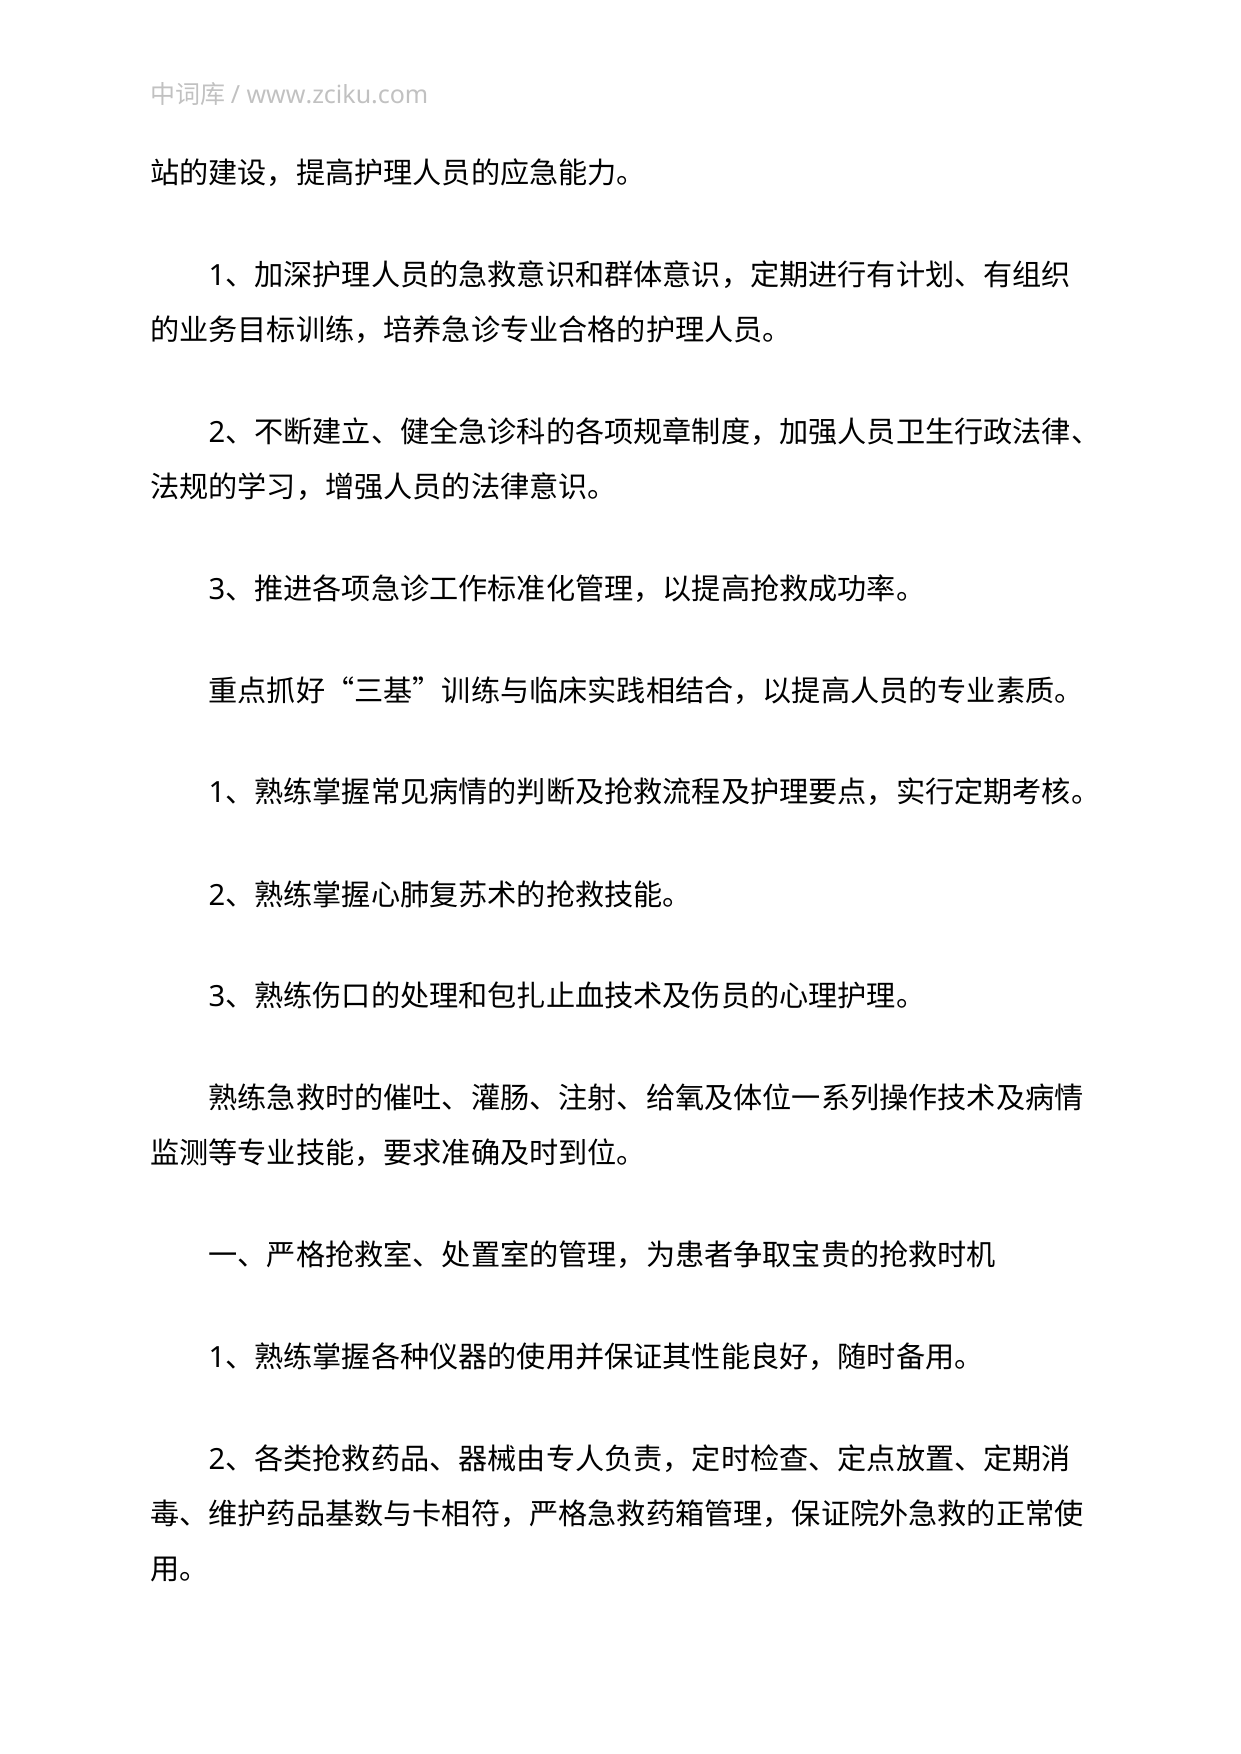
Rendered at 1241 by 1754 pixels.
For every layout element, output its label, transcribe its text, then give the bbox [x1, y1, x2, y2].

text 熟练急救时的催吐、灌肠、注射、给氧及体位一系列操作技术及病情监测等专业技能，要求准确及时到位。 [150, 1075, 1090, 1172]
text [150, 150, 1090, 192]
text 一、严格抢救室、处置室的管理，为患者争取宝贵的抢救时机 [150, 1232, 1090, 1274]
text 3、推进各项急诊工作标准化管理，以提高抢救成功率。 [150, 565, 1090, 608]
text 1、加深护理人员的急救意识和群体意识，定期进行有计划、有组织的业务目标训练，培养急诊专业合格的护理人员。 [150, 252, 1090, 349]
text 3、熟练伤口的处理和包扎止血技术及伤员的心理护理。 [150, 973, 1090, 1015]
text 1、熟练掌握各种仪器的使用并保证其性能良好，随时备用。 [150, 1333, 1090, 1376]
text 2、不断建立、健全急诊科的各项规章制度，加强人员卫生行政法律、法规的学习，增强人员的法律意识。 [150, 408, 1090, 506]
text 2、各类抢救药品、器械由专人负责，定时检查、定点放置、定期消毒、维护药品基数与卡相符，严格急救药箱管理，保证院外急救的正常使用。 [150, 1435, 1090, 1588]
text 2、熟练掌握心肺复苏术的抢救技能。 [150, 871, 1090, 913]
text 1、熟练掌握常见病情的判断及抢救流程及护理要点，实行定期考核。 [150, 769, 1090, 811]
text 重点抓好“三基”训练与临床实践相结合，以提高人员的专业素质。 [150, 667, 1090, 709]
